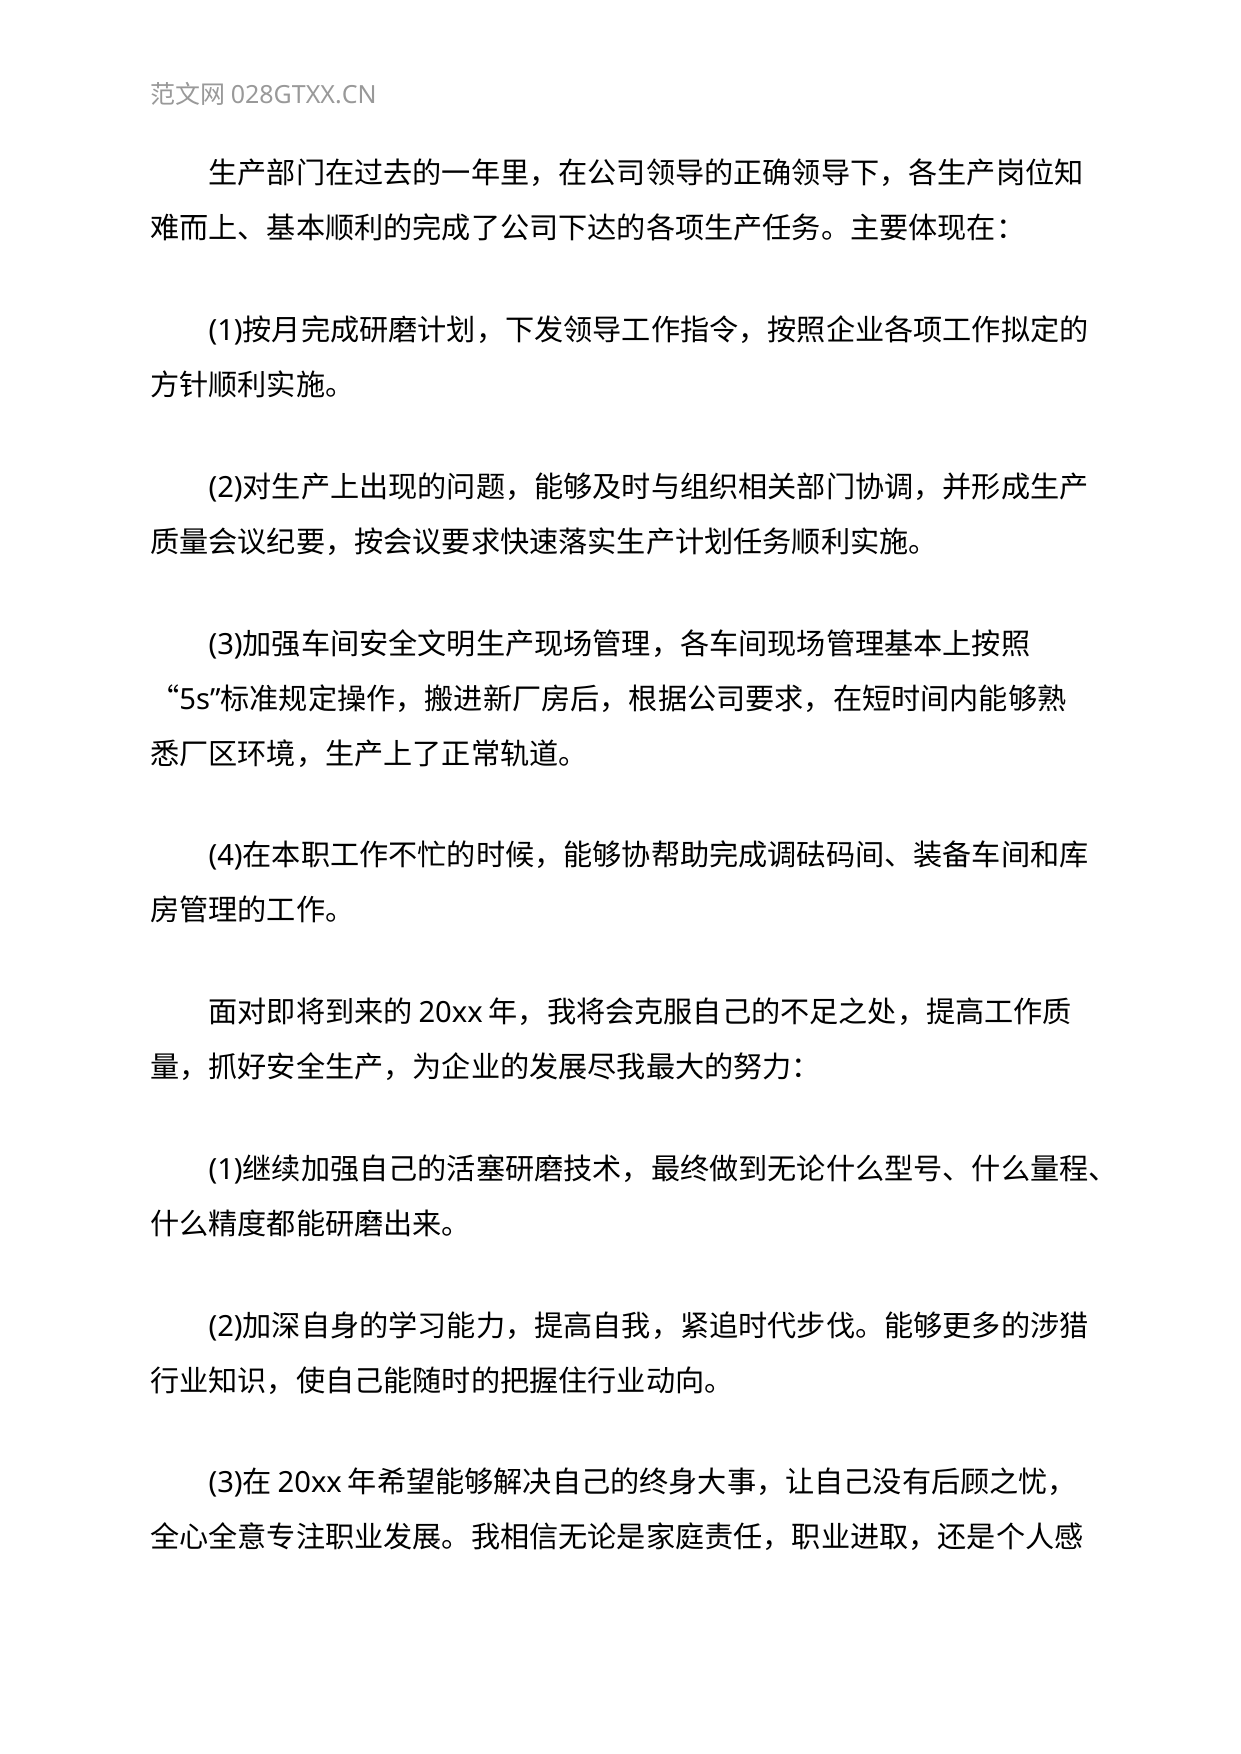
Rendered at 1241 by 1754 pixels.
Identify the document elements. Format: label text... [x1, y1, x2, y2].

text 面对即将到来的20xx年，我将会克服自己的不足之处，提高工作质量，抓好安全生产，为企业的发展尽我最大的努力： [150, 989, 1090, 1086]
text (2)对生产上出现的问题，能够及时与组织相关部门协调，并形成生产质量会议纪要，按会议要求快速落实生产计划任务顺利实施。 [150, 463, 1090, 561]
text (4)在本职工作不忙的时候，能够协帮助完成调砝码间、装备车间和库房管理的工作。 [150, 832, 1090, 929]
text (1)按月完成研磨计划，下发领导工作指令，按照企业各项工作拟定的方针顺利实施。 [150, 307, 1090, 404]
text (1)继续加强自己的活塞研磨技术，最终做到无论什么型号、什么量程、什么精度都能研磨出来。 [150, 1146, 1090, 1243]
text 生产部门在过去的一年里，在公司领导的正确领导下，各生产岗位知难而上、基本顺利的完成了公司下达的各项生产任务。主要体现在： [150, 150, 1090, 247]
text (3)加强车间安全文明生产现场管理，各车间现场管理基本上按照“5s”标准规定操作，搬进新厂房后，根据公司要求，在短时间内能够熟悉厂区环境，生产上了正常轨道。 [150, 620, 1090, 772]
text (2)加深自身的学习能力，提高自我，紧追时代步伐。能够更多的涉猎行业知识，使自己能随时的把握住行业动向。 [150, 1302, 1090, 1399]
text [150, 1459, 1090, 1556]
